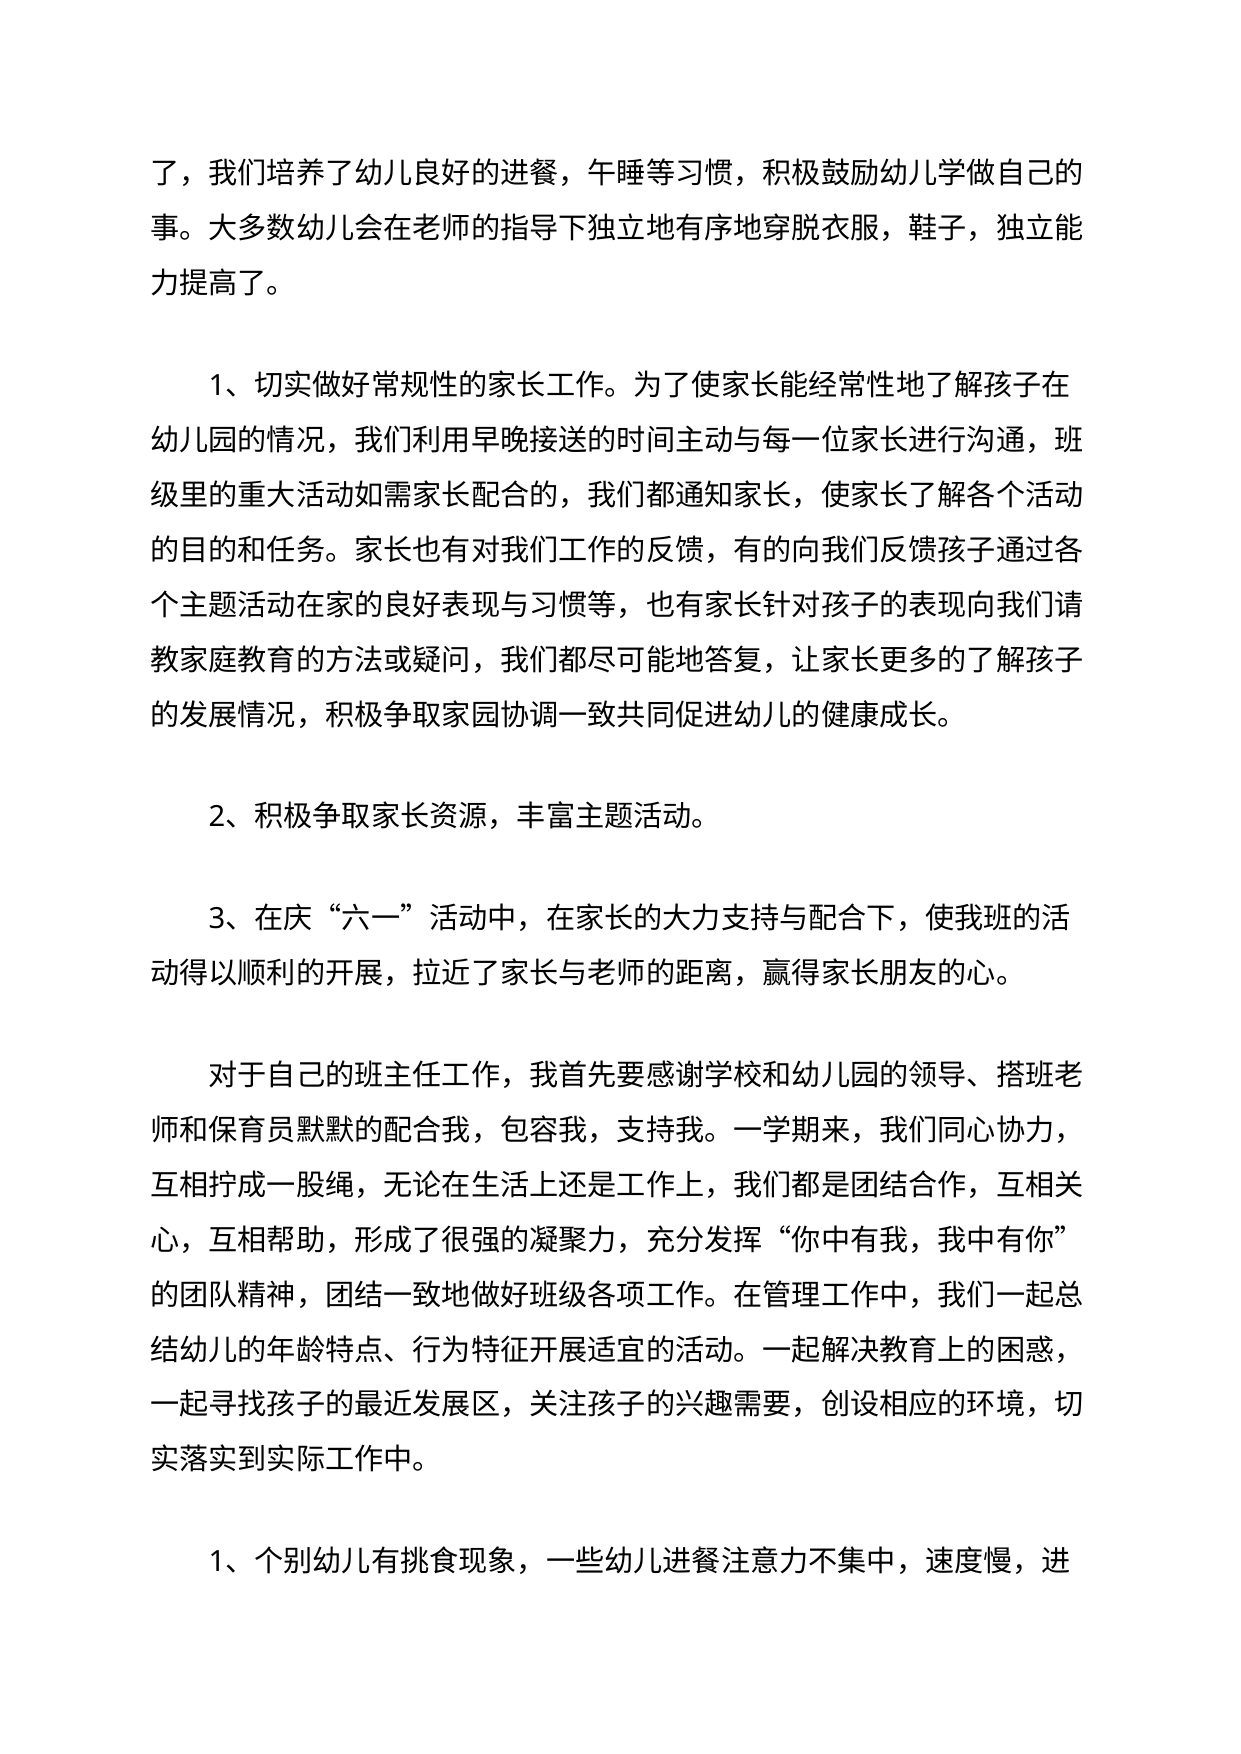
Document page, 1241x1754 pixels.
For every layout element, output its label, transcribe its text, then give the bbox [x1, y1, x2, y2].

text 2、积极争取家长资源，丰富主题活动。 [150, 793, 1090, 835]
text 对于自己的班主任工作，我首先要感谢学校和幼儿园的领导、搭班老师和保育员默默的配合我，包容我，支持我。一学期来，我们同心协力，互相拧成一股绳，无论在生活上还是工作上，我们都是团结合作，互相关心，互相帮助，形成了很强的凝聚力，充分发挥“你中有我，我中有你”的团队精神，团结一致地做好班级各项工作。在管理工作中，我们一起总结幼儿的年龄特点、行为特征开展适宜的活动。一起解决教育上的困惑，一起寻找孩子的最近发展区，关注孩子的兴趣需要，创设相应的环境，切实落实到实际工作中。 [150, 1052, 1090, 1478]
text 1、切实做好常规性的家长工作。为了使家长能经常性地了解孩子在幼儿园的情况，我们利用早晚接送的时间主动与每一位家长进行沟通，班级里的重大活动如需家长配合的，我们都通知家长，使家长了解各个活动的目的和任务。家长也有对我们工作的反馈，有的向我们反馈孩子通过各个主题活动在家的良好表现与习惯等，也有家长针对孩子的表现向我们请教家庭教育的方法或疑问，我们都尽可能地答复，让家长更多的了解孩子的发展情况，积极争取家园协调一致共同促进幼儿的健康成长。 [150, 362, 1090, 733]
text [150, 1538, 1090, 1580]
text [150, 150, 1090, 302]
text 3、在庆“六一”活动中，在家长的大力支持与配合下，使我班的活动得以顺利的开展，拉近了家长与老师的距离，赢得家长朋友的心。 [150, 895, 1090, 992]
